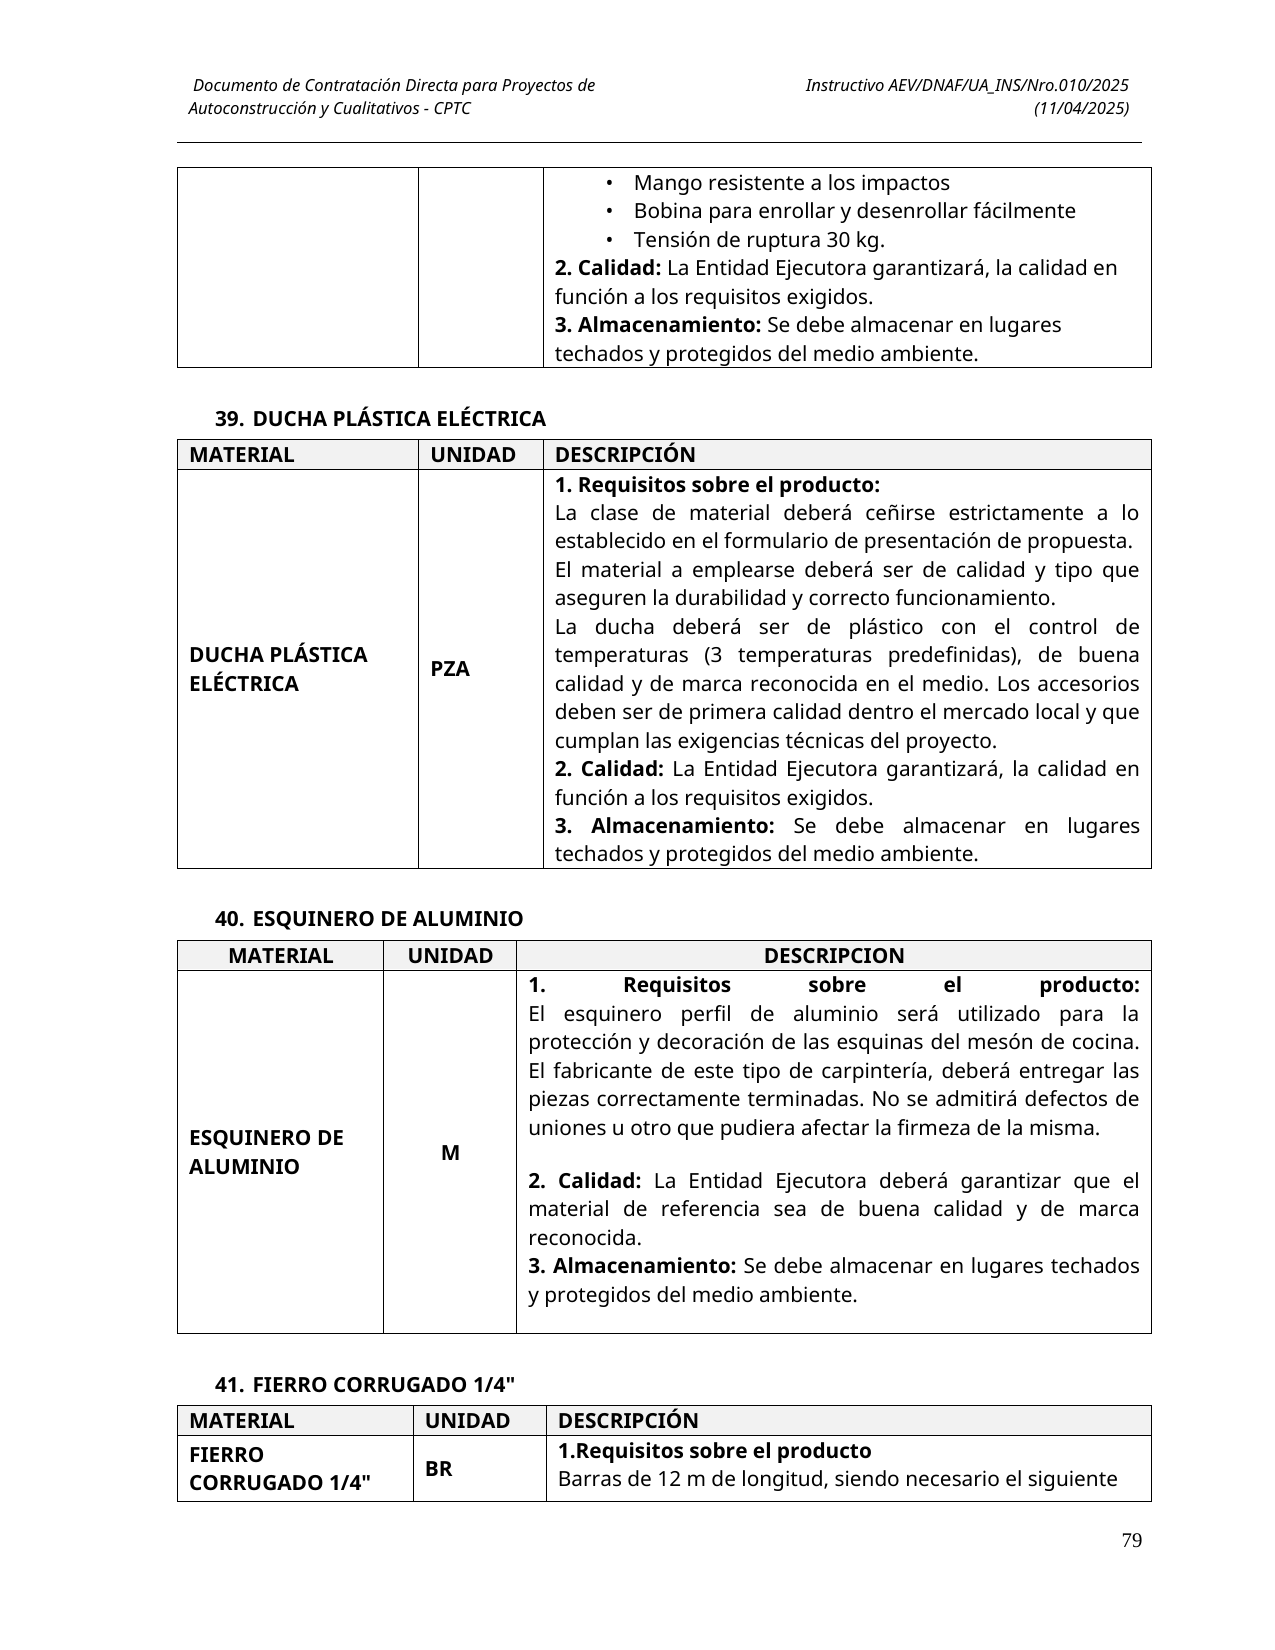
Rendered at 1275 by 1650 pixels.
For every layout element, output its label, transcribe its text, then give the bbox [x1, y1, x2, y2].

list FIERRO CORRUGADO 1/4" [215, 1370, 1142, 1398]
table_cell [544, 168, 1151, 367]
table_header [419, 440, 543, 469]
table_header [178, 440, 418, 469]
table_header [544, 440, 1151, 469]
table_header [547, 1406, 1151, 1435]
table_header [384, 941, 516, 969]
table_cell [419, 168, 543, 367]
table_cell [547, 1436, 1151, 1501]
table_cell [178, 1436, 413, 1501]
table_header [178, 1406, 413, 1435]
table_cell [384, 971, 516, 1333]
list ESQUINERO DE ALUMINIO [215, 904, 1142, 933]
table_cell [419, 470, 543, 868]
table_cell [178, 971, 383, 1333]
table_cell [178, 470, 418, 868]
list DUCHA PLÁSTICA ELÉCTRICA [215, 404, 1142, 432]
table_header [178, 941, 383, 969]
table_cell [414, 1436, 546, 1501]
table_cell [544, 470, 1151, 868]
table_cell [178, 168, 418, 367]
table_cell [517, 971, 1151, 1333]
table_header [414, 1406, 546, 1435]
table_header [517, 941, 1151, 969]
